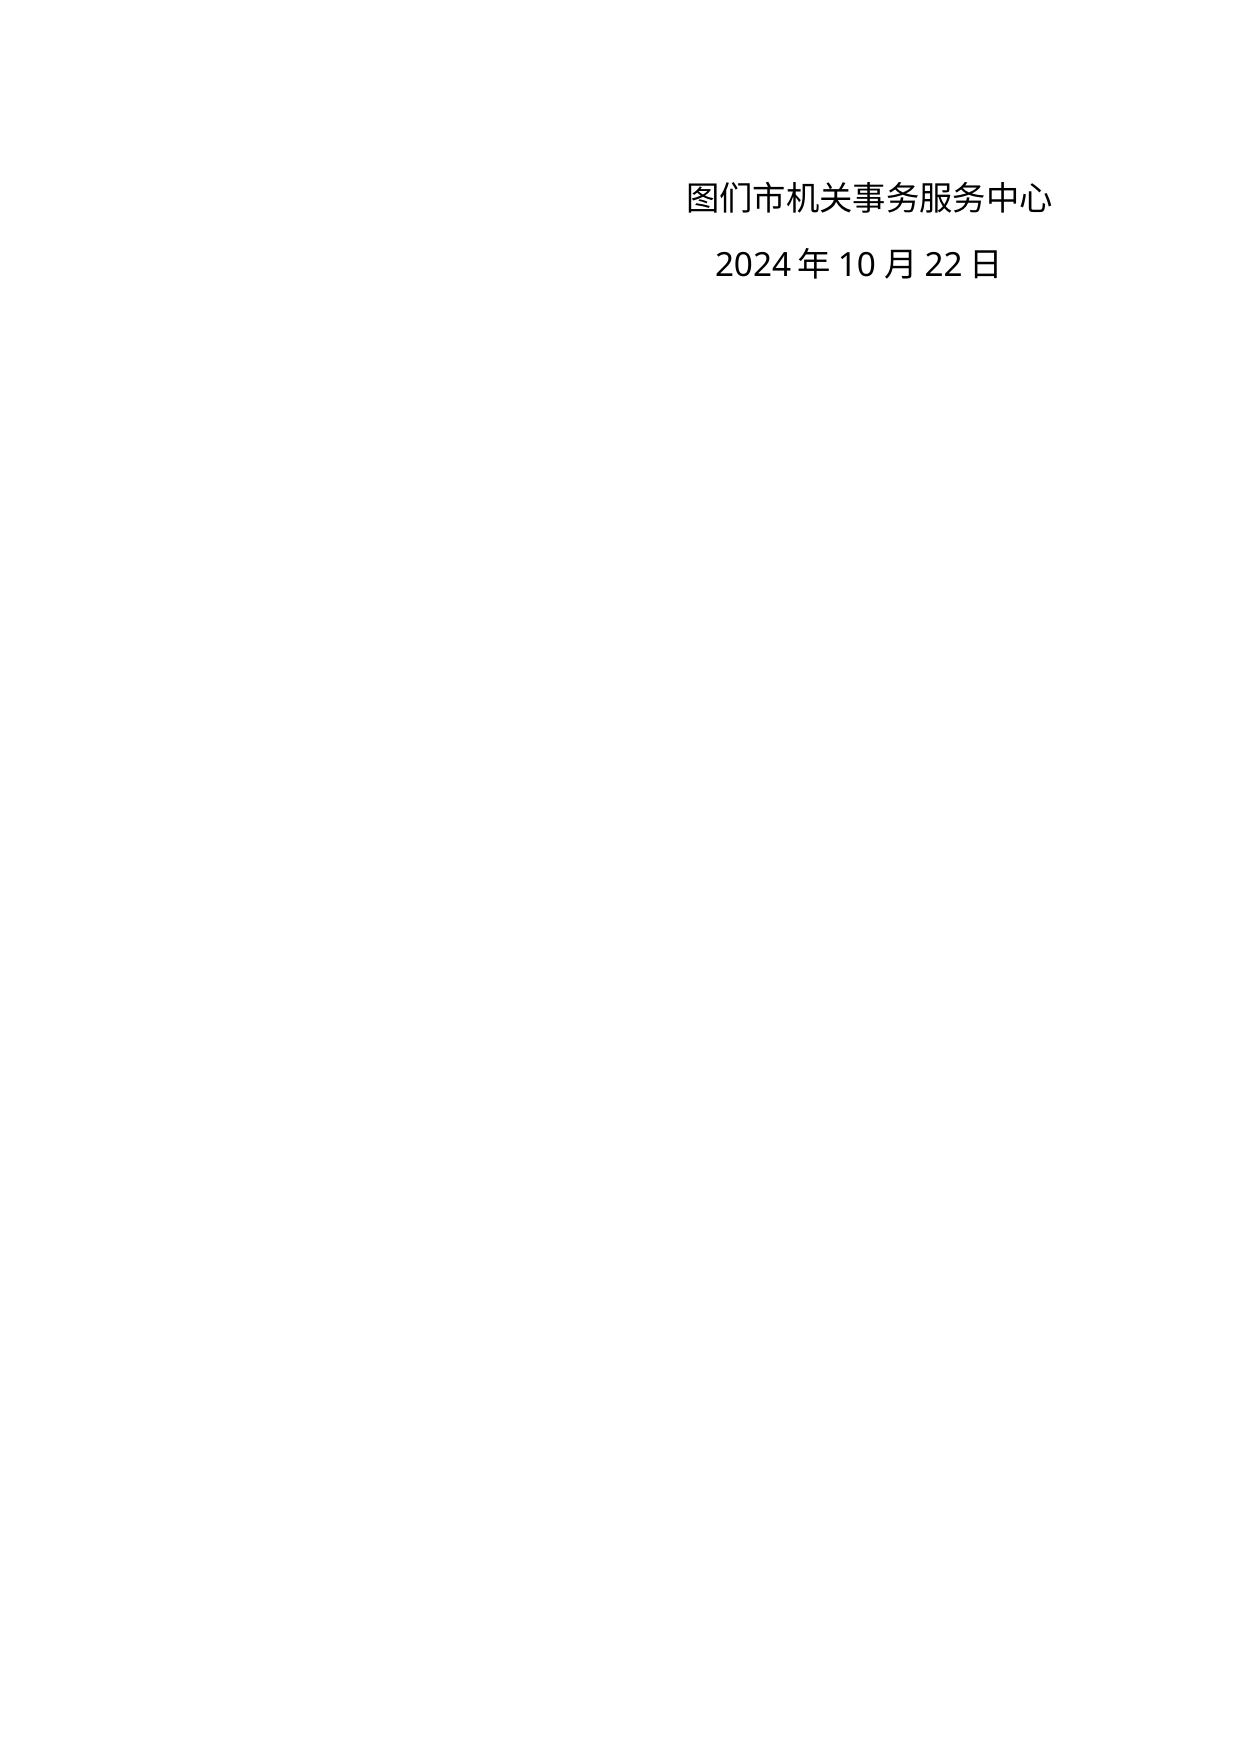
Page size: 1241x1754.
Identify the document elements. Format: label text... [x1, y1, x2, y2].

text 2024年10 月22日 [188, 229, 1002, 295]
text 图们市机关事务服务中心 [188, 162, 1052, 229]
